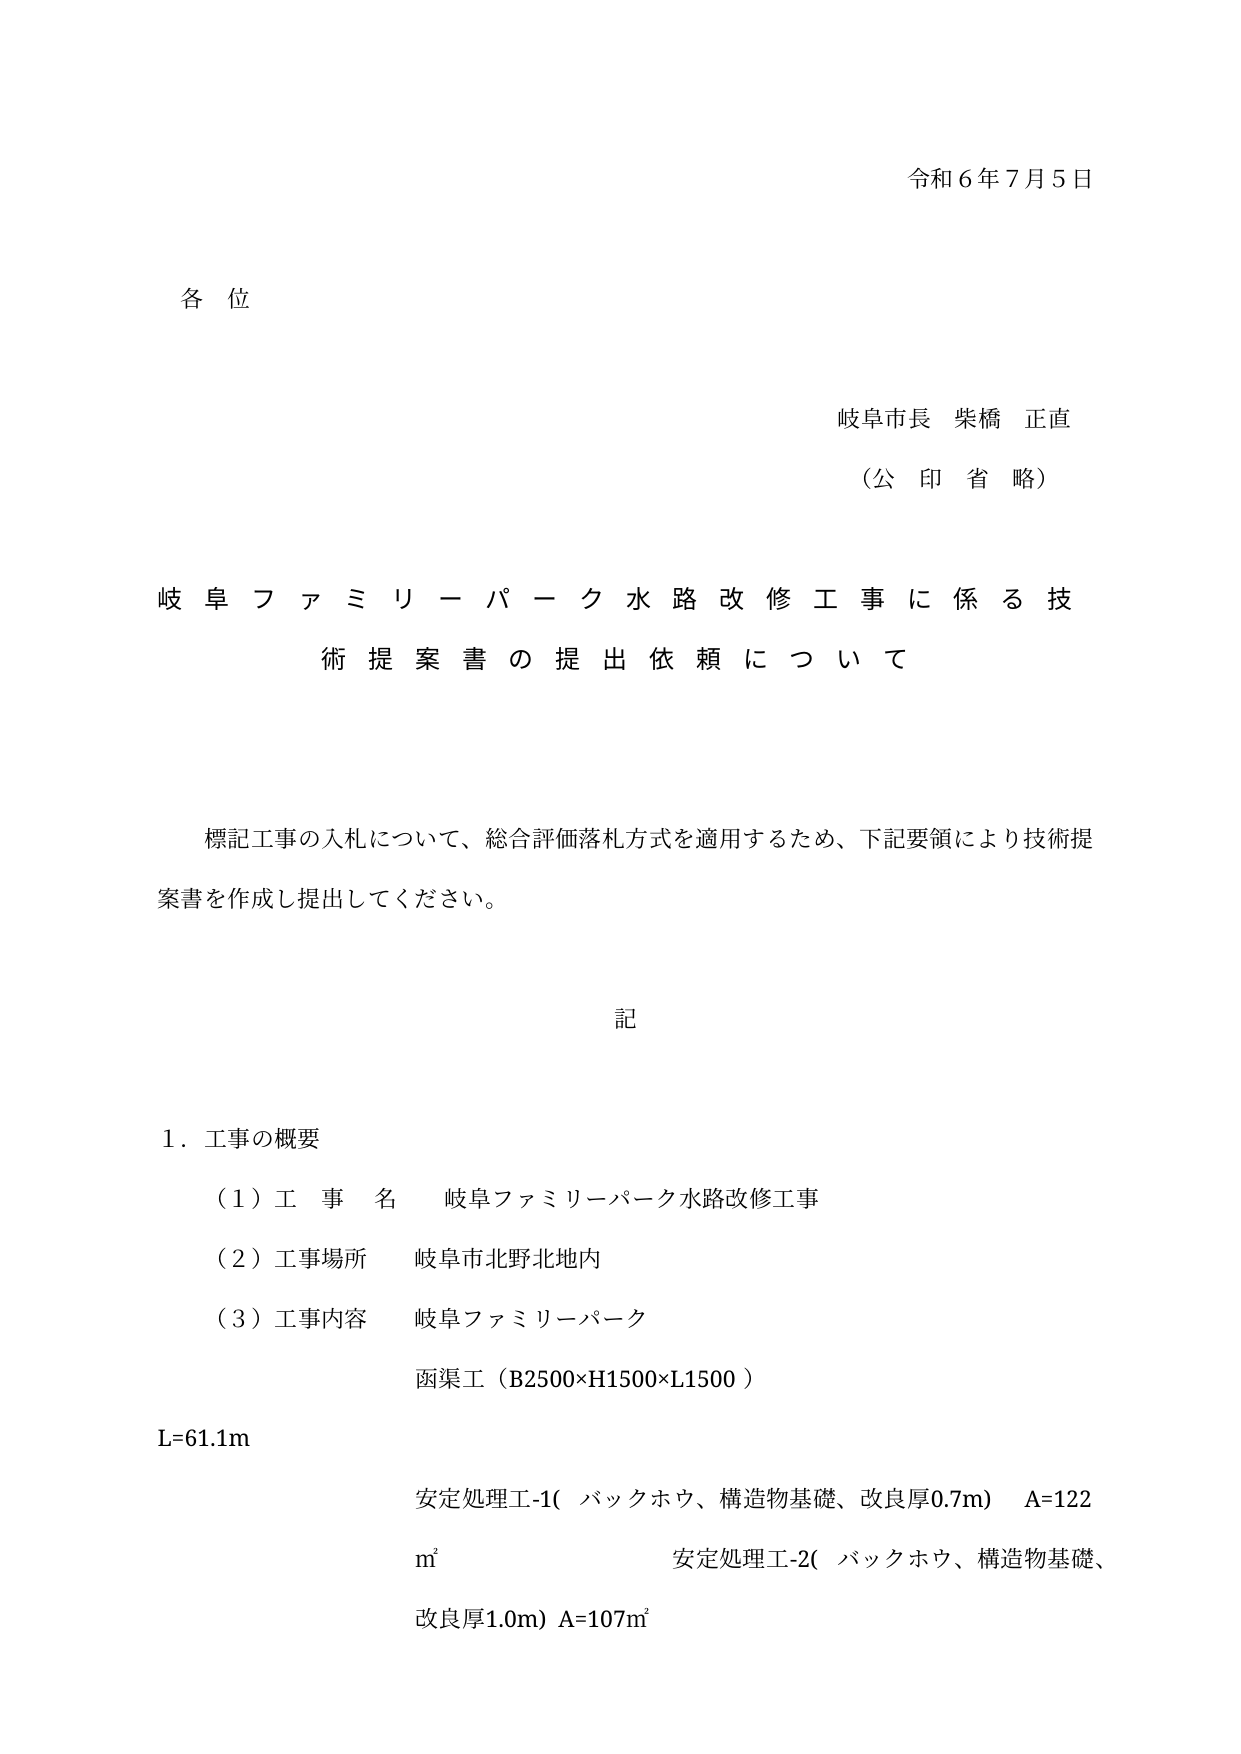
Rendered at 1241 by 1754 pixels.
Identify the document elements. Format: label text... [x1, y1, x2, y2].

text （３）工事内容 岐阜ファミリーパーク [157, 1288, 1095, 1348]
text （１）工事名 岐阜ファミリーパーク水路改修工事 [157, 1168, 1095, 1228]
text 岐阜ファミリーパーク水路改修工事に係る技術提案書の提出依頼について [157, 568, 1095, 688]
text 標記工事の入札について、総合評価落札方式を適用するため、下記要領により技術提案書を作成し提出してください。 [157, 808, 1095, 928]
text 令和６年７月５日 [157, 148, 1095, 208]
text （２）工事場所 岐阜市北野北地内 [157, 1228, 1095, 1288]
text 各 位 [157, 268, 1095, 328]
subtitle 記 [157, 988, 1095, 1048]
text 安定処理工-1(バックホウ、構造物基礎、改良厚0.7m) A=122㎡ 安定処理工-2(バックホウ、構造物基礎、改良厚1.0m) A=107㎡ [404, 1468, 1095, 1648]
text 岐阜市長 柴橋 正直 [157, 388, 1072, 448]
text 函渠工（B2500×H1500×L1500） L=61.1m [157, 1348, 1095, 1468]
text （公 印 省 略） [157, 448, 1060, 508]
text １．工事の概要 [157, 1108, 1095, 1168]
